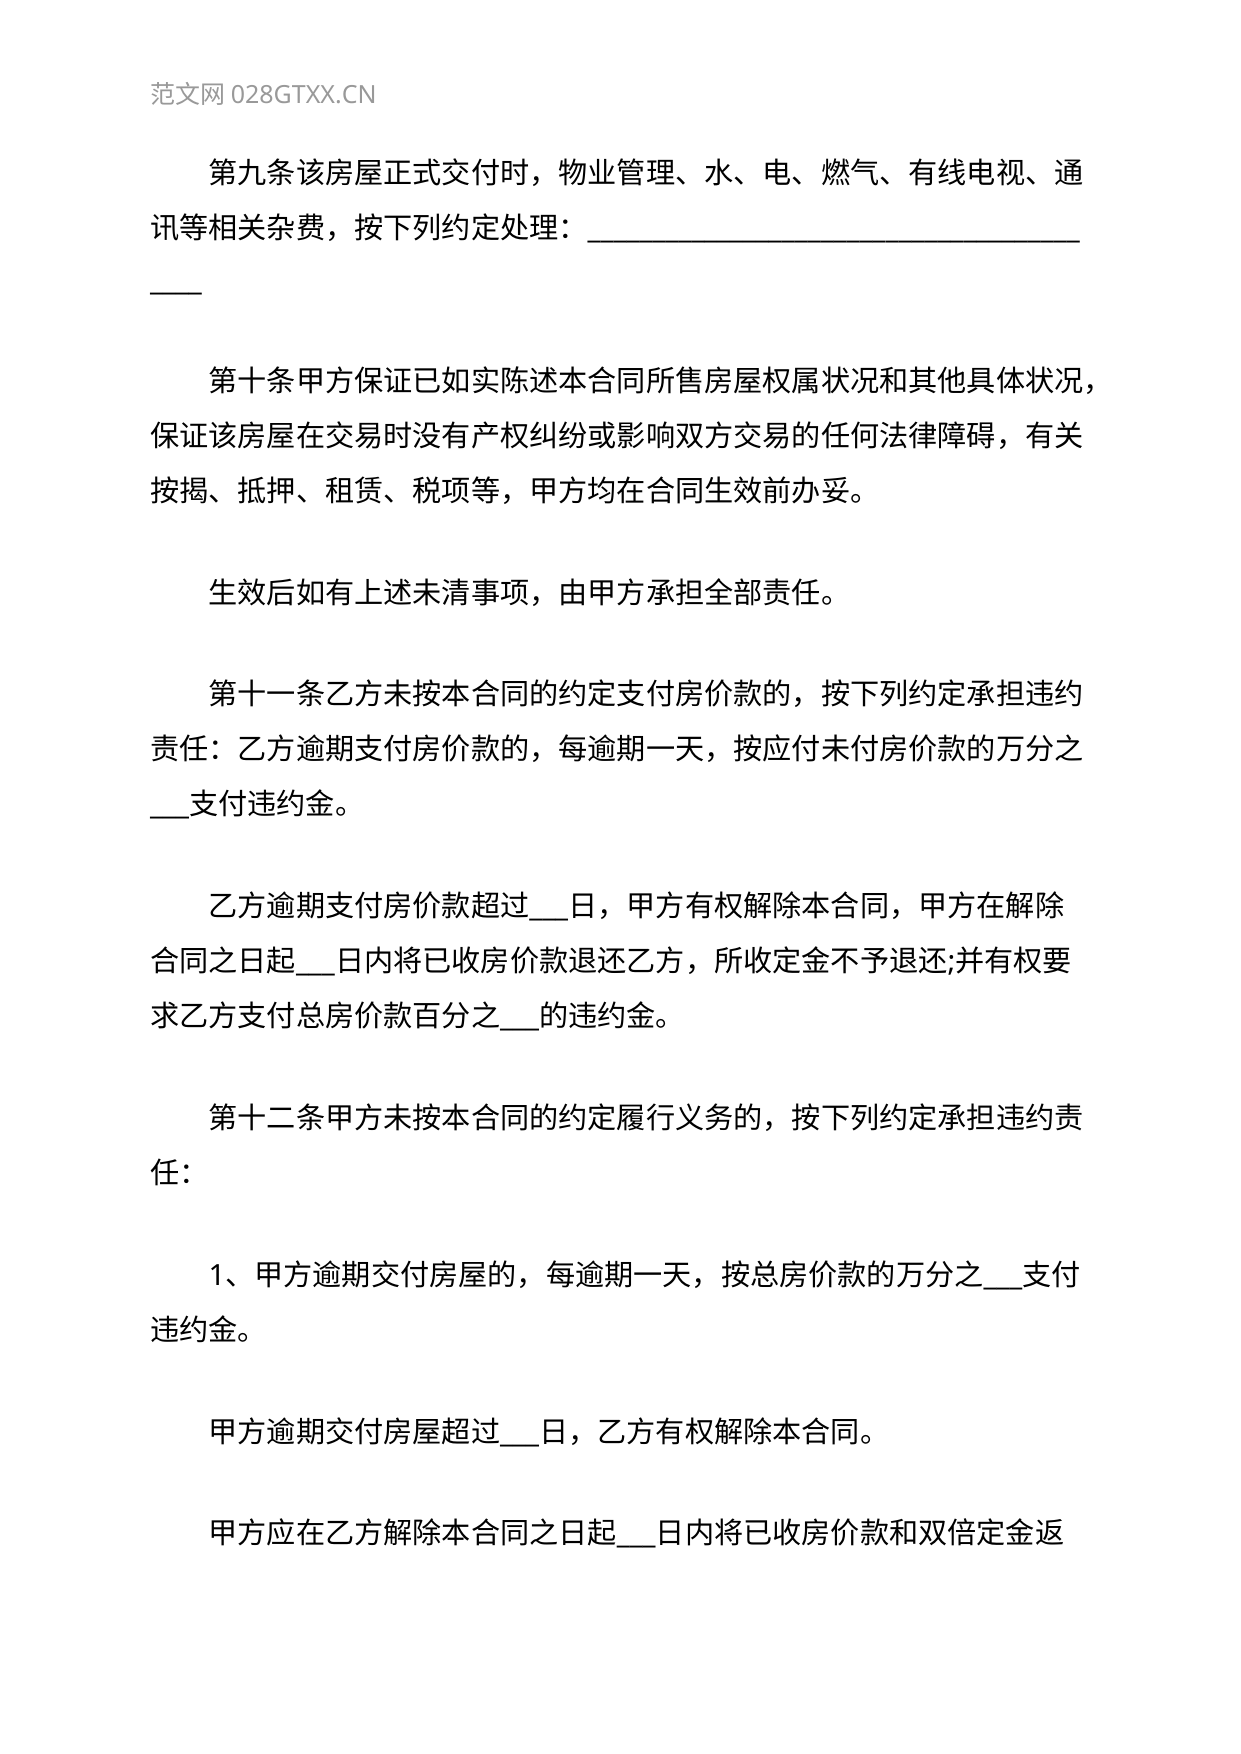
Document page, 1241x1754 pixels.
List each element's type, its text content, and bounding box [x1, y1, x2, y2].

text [150, 1510, 1090, 1552]
text 第九条该房屋正式交付时，物业管理、水、电、燃气、有线电视、通讯等相关杂费，按下列约定处理：__________________________________________ [150, 150, 1090, 299]
text 第十二条甲方未按本合同的约定履行义务的，按下列约定承担违约责任： [150, 1095, 1090, 1192]
text 生效后如有上述未清事项，由甲方承担全部责任。 [150, 569, 1090, 611]
text 第十一条乙方未按本合同的约定支付房价款的，按下列约定承担违约责任：乙方逾期支付房价款的，每逾期一天，按应付未付房价款的万分之___支付违约金。 [150, 671, 1090, 823]
text 第十条甲方保证已如实陈述本合同所售房屋权属状况和其他具体状况，保证该房屋在交易时没有产权纠纷或影响双方交易的任何法律障碍，有关按揭、抵押、租赁、税项等，甲方均在合同生效前办妥。 [150, 358, 1090, 510]
text 甲方逾期交付房屋超过___日，乙方有权解除本合同。 [150, 1408, 1090, 1451]
text 1、甲方逾期交付房屋的，每逾期一天，按总房价款的万分之___支付违约金。 [150, 1251, 1090, 1349]
text 乙方逾期支付房价款超过___日，甲方有权解除本合同，甲方在解除合同之日起___日内将已收房价款退还乙方，所收定金不予退还;并有权要求乙方支付总房价款百分之___的违约金。 [150, 883, 1090, 1035]
